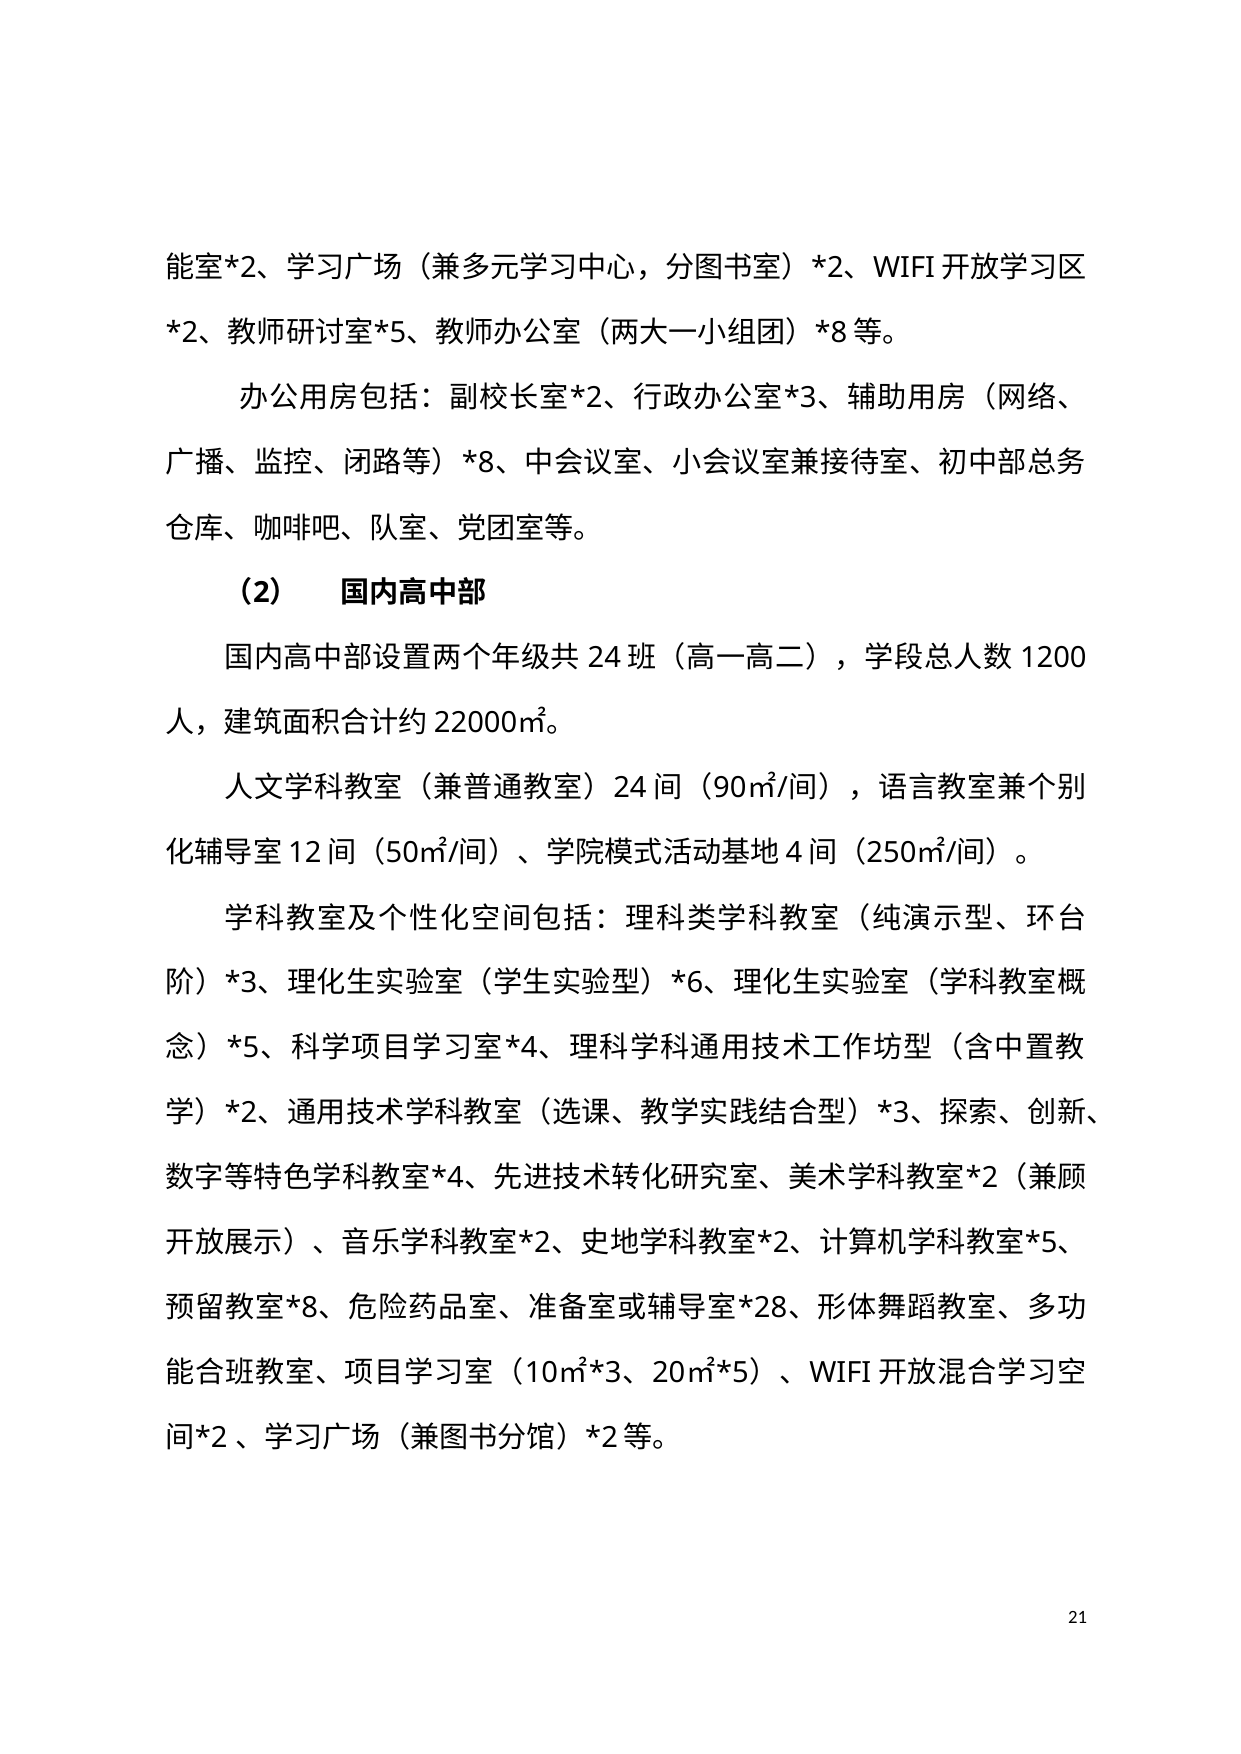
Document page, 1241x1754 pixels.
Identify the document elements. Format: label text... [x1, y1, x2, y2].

list 国内高中部 [224, 558, 1087, 623]
text 学科教室及个性化空间包括：理科类学科教室（纯演示型、环台阶）*3、理化生实验室（学生实验型）*6、理化生实验室（学科教室概念）*5、科学项目学习室*4、理科学科通用技术工作坊型（含中置教学）*2、通用技术学科教室（选课、教学实践结合型）*3、探索、创新、数字等特色学科教室*4、先进技术转化研究室、美术学科教室*2（兼顾开放展示）、音乐学科教室*2、史地学科教室*2、计算机学科教室*5、预留教室*8、危险药品室、准备室或辅导室*28、形体舞蹈教室、多功能合班教室、项目学习室（10㎡*3、20㎡*5）、WIFI开放混合学习空间*2 、学习广场（兼图书分馆）*2等。 [165, 883, 1087, 1468]
text 办公用房包括：副校长室*2、行政办公室*3、辅助用房（网络、广播、监控、闭路等）*8、中会议室、小会议室兼接待室、初中部总务仓库、咖啡吧、队室、党团室等。 [165, 363, 1087, 558]
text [165, 233, 1087, 363]
text 国内高中部设置两个年级共24班（高一高二），学段总人数1200人，建筑面积合计约22000㎡。 [165, 623, 1087, 753]
text 人文学科教室（兼普通教室）24间（90㎡/间），语言教室兼个别化辅导室12间（50㎡/间）、学院模式活动基地4间（250㎡/间）。 [165, 753, 1087, 883]
